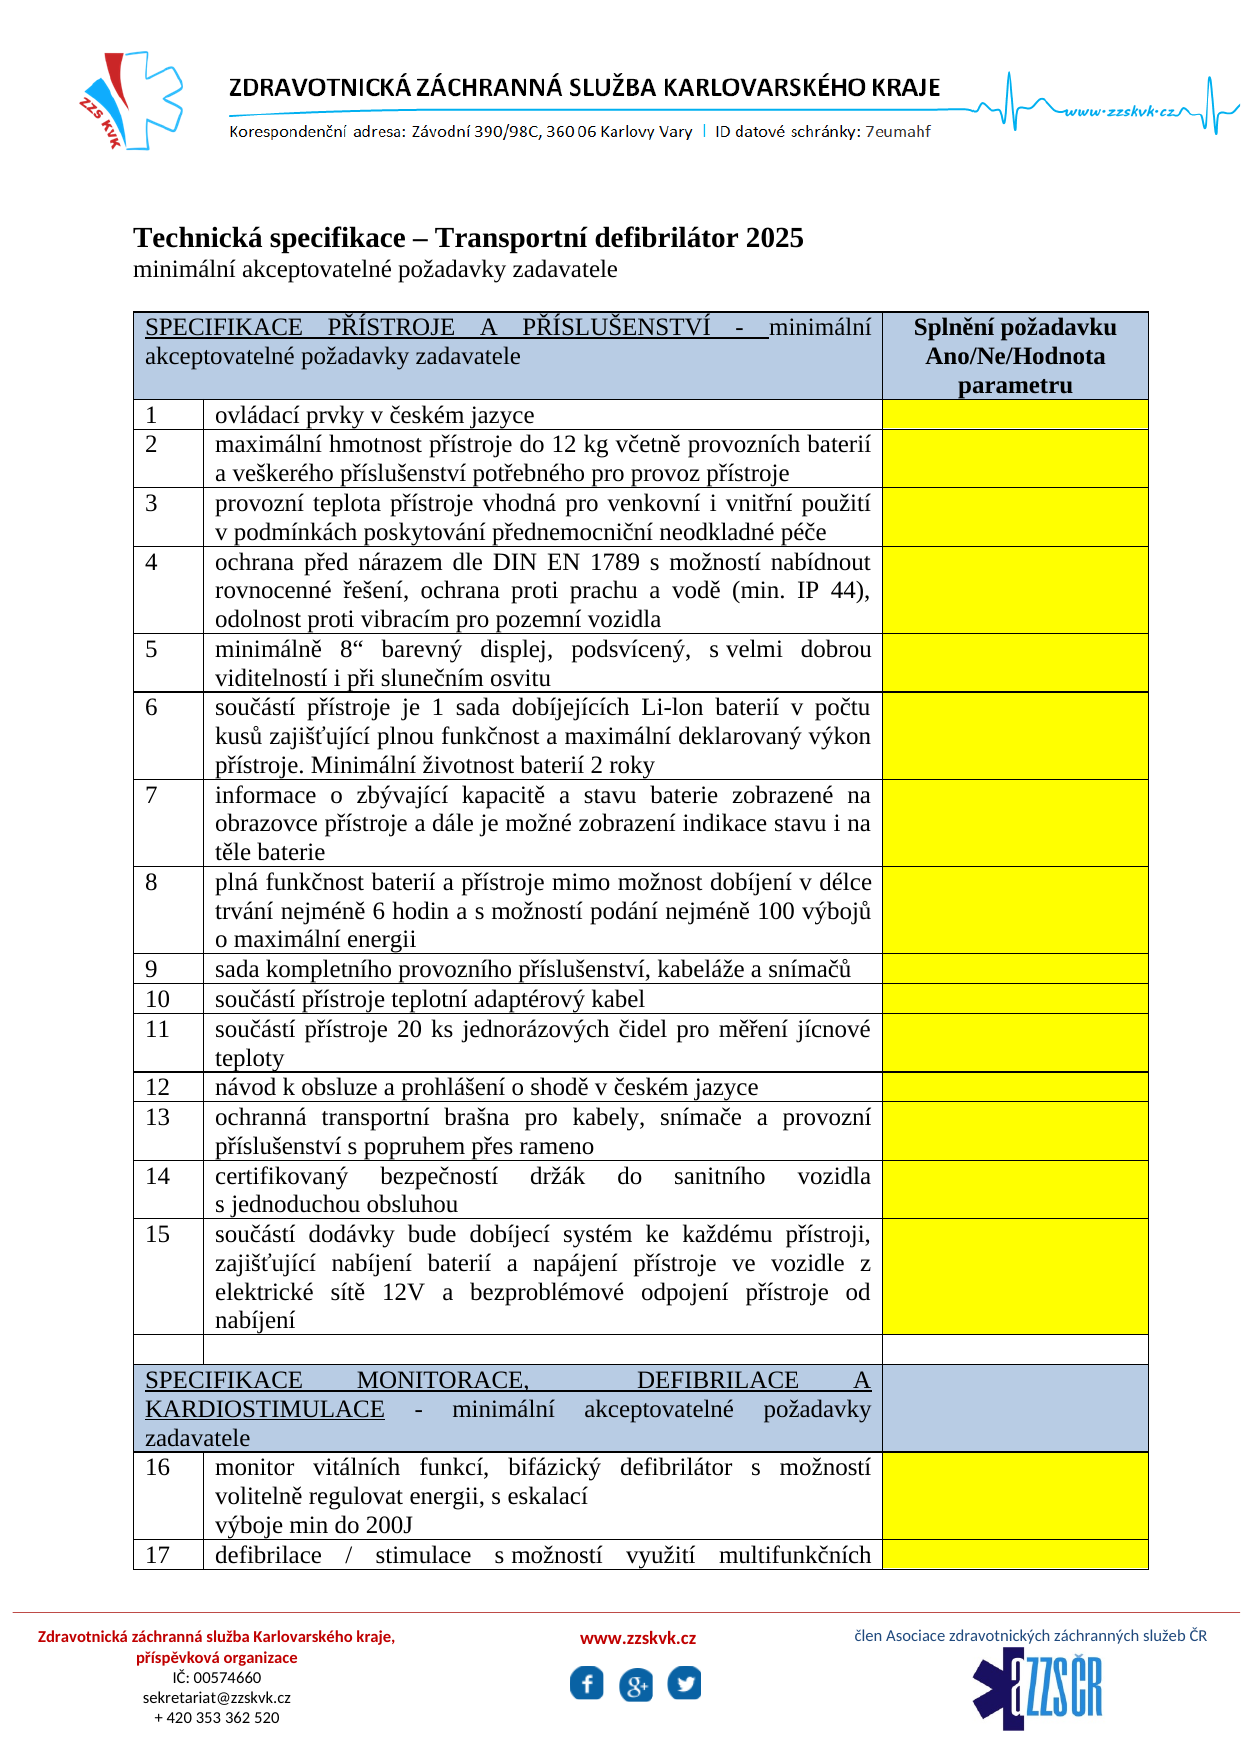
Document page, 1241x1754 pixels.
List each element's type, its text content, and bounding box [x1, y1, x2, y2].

table_cell 11 [134, 1014, 203, 1071]
table_cell [883, 1365, 1148, 1451]
table_cell [883, 780, 1148, 866]
table_cell [883, 634, 1148, 691]
table_cell 3 [134, 488, 203, 546]
table_cell 12 [134, 1073, 203, 1101]
picture [619, 1668, 653, 1702]
table_cell součástí přístroje teplotní adaptérový kabel [204, 984, 882, 1013]
table_cell 7 [134, 780, 203, 866]
table_cell plná funkčnost baterií a přístroje mimo možnost dobíjení v délce trvání nejméně 6 hodin a s možností podání nejméně 100 výbojů o maximální energii [204, 867, 882, 953]
picture [58, 35, 1241, 161]
table_cell 13 [134, 1102, 203, 1160]
table_cell informace o zbývající kapacitě a stavu baterie zobrazené na obrazovce přístroje a dále je možné zobrazení indikace stavu i na těle baterie [204, 780, 882, 866]
picture [570, 1666, 604, 1700]
picture [972, 1647, 1109, 1731]
table_cell [883, 984, 1148, 1013]
table_cell ochranná transportní brašna pro kabely, snímače a provozní příslušenství s popruhem přes rameno [204, 1102, 882, 1160]
table_cell [883, 547, 1148, 633]
table_cell provozní teplota přístroje vhodná pro venkovní i vnitřní použití v podmínkách poskytování přednemocniční neodkladné péče [204, 488, 882, 546]
table_cell minimálně 8“ barevný displej, podsvícený, s velmi dobrou viditelností i při slunečním osvitu [204, 634, 882, 691]
table_cell 6 [134, 693, 203, 779]
table_cell [883, 1453, 1148, 1539]
table_cell 17 [134, 1540, 203, 1568]
table_cell návod k obsluze a prohlášení o shodě v českém jazyce [204, 1073, 882, 1101]
table_cell 14 [134, 1161, 203, 1218]
table_cell [883, 1335, 1148, 1364]
table_cell součástí přístroje je 1 sada dobíjejících Li-lon baterií v počtu kusů zajišťující plnou funkčnost a maximální deklarovaný výkon přístroje. Minimální životnost baterií 2 roky [204, 693, 882, 779]
table_cell monitor vitálních funkcí, bifázický defibrilátor s možností volitelně regulovat energii, s eskalací výboje min do 200J [204, 1453, 882, 1539]
table_header Specifikace přístroje a příslušenství - minimální akceptovatelné požadavky zadavatele [134, 313, 882, 399]
table_cell [883, 1219, 1148, 1334]
table_cell [204, 1335, 882, 1364]
table_cell [883, 1161, 1148, 1218]
table_cell 15 [134, 1219, 203, 1334]
table_cell certifikovaný bezpečností držák do sanitního vozidla s jednoduchou obsluhou [204, 1161, 882, 1218]
table_cell [883, 954, 1148, 983]
table_cell 10 [134, 984, 203, 1013]
table_cell [883, 1073, 1148, 1101]
table_cell [883, 1102, 1148, 1160]
table_cell [883, 1014, 1148, 1071]
table_cell [883, 400, 1148, 428]
table_cell 2 [134, 430, 203, 487]
table_cell defibrilace / stimulace s možností využití multifunkčních samolepících elektrod pro dospělé, děti a novorozence [204, 1540, 882, 1568]
table_cell Specifikace monitorace, defibrilace a kardiostimulace - minimální akceptovatelné požadavky zadavatele [134, 1365, 882, 1451]
text Technická specifikace – Transportní defibrilátor 2025 [133, 220, 1107, 254]
table_header Splnění požadavku Ano/Ne/Hodnota parametru [883, 313, 1148, 399]
table_cell [883, 867, 1148, 953]
picture [667, 1666, 701, 1700]
table_cell [883, 693, 1148, 779]
table_cell [134, 1335, 203, 1364]
picture [12, 1600, 1241, 1622]
table_cell [883, 488, 1148, 546]
table_cell součástí dodávky bude dobíjecí systém ke každému přístroji, zajišťující nabíjení baterií a napájení přístroje ve vozidle z elektrické sítě 12V a bezproblémové odpojení přístroje od nabíjení [204, 1219, 882, 1334]
table_cell [883, 430, 1148, 487]
table_cell 9 [134, 954, 203, 983]
table_cell 8 [134, 867, 203, 953]
table_cell ochrana před nárazem dle DIN EN 1789 s možností nabídnout rovnocenné řešení, ochrana proti prachu a vodě (min. IP 44), odolnost proti vibracím pro pozemní vozidla [204, 547, 882, 633]
table_cell 4 [134, 547, 203, 633]
table_cell maximální hmotnost přístroje do 12 kg včetně provozních baterií a veškerého příslušenství potřebného pro provoz přístroje [204, 430, 882, 487]
table_cell 16 [134, 1453, 203, 1539]
table_cell 1 [134, 400, 203, 428]
table_cell ovládací prvky v českém jazyce [204, 400, 882, 428]
text minimální akceptovatelné požadavky zadavatele [133, 254, 1107, 283]
table_cell sada kompletního provozního příslušenství, kabeláže a snímačů [204, 954, 882, 983]
table_cell 5 [134, 634, 203, 691]
table_cell součástí přístroje 20 ks jednorázových čidel pro měření jícnové teploty [204, 1014, 882, 1071]
table_cell [883, 1540, 1148, 1568]
